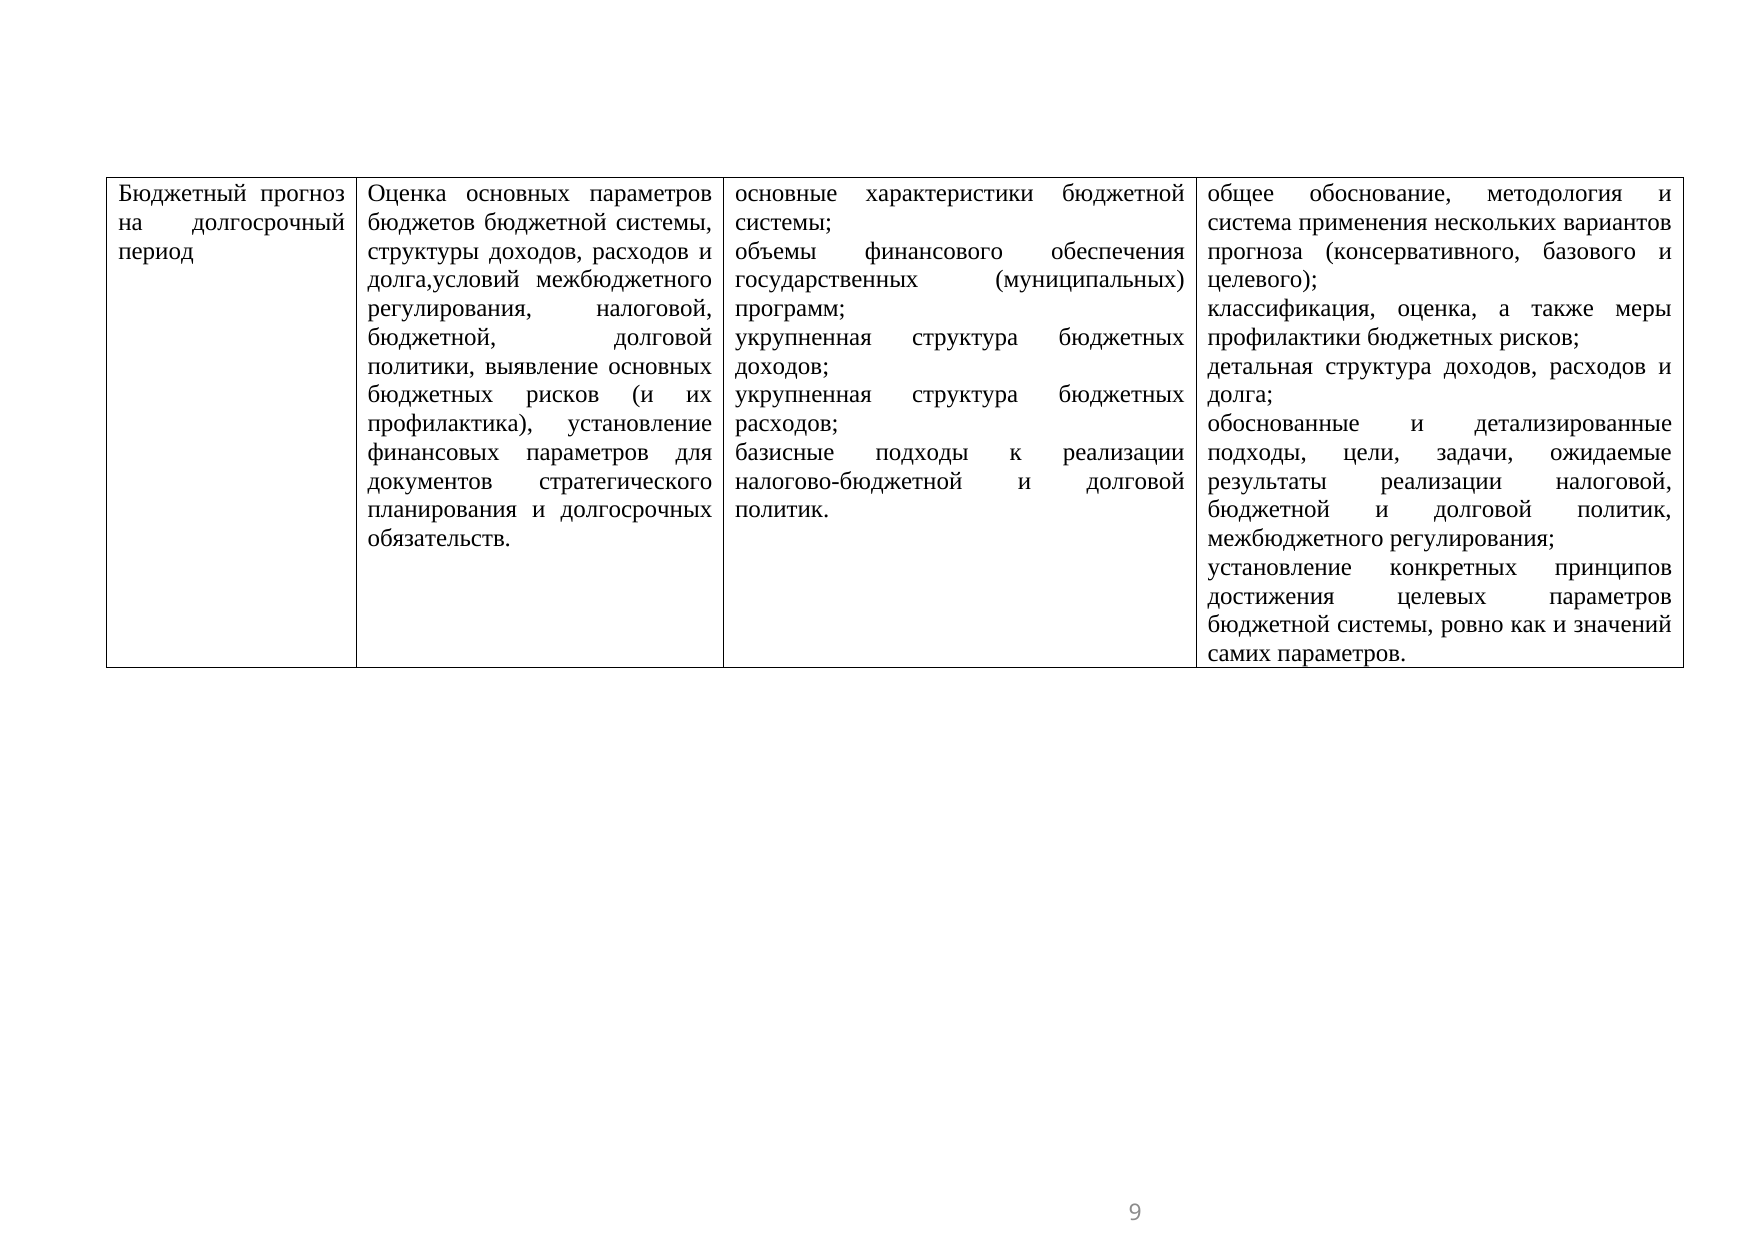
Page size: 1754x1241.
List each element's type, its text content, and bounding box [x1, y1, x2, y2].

table_cell Оценка основных параметров бюджетов бюджетной системы, структуры доходов, расходов и долга,условий межбюджетного регулирования, налоговой, бюджетной, долговой политики, выявление основных бюджетных рисков (и их профилактика), установление финансовых параметров для документов стратегического планирования и долгосрочных обязательств. [357, 178, 723, 667]
table_cell общее обоснование, методология и система применения нескольких вариантов прогноза (консервативного, базового и целевого); классификация, оценка, а также меры профилактики бюджетных рисков; детальная структура доходов, расходов и долга; обоснованные и детализированные подходы, цели, задачи, ожидаемые результаты реализации налоговой, бюджетной и долговой политик, межбюджетного регулирования; установление конкретных принципов достижения целевых параметров бюджетной системы, ровно как и значений самих параметров. [1197, 178, 1683, 667]
table_cell основные характеристики бюджетной системы; объемы финансового обеспечения государственных (муниципальных) программ; укрупненная структура бюджетных доходов; укрупненная структура бюджетных расходов; базисные подходы к реализации налогово-бюджетной и долговой политик. [724, 178, 1196, 667]
table_cell Бюджетный прогноз на долгосрочный период [107, 178, 356, 667]
